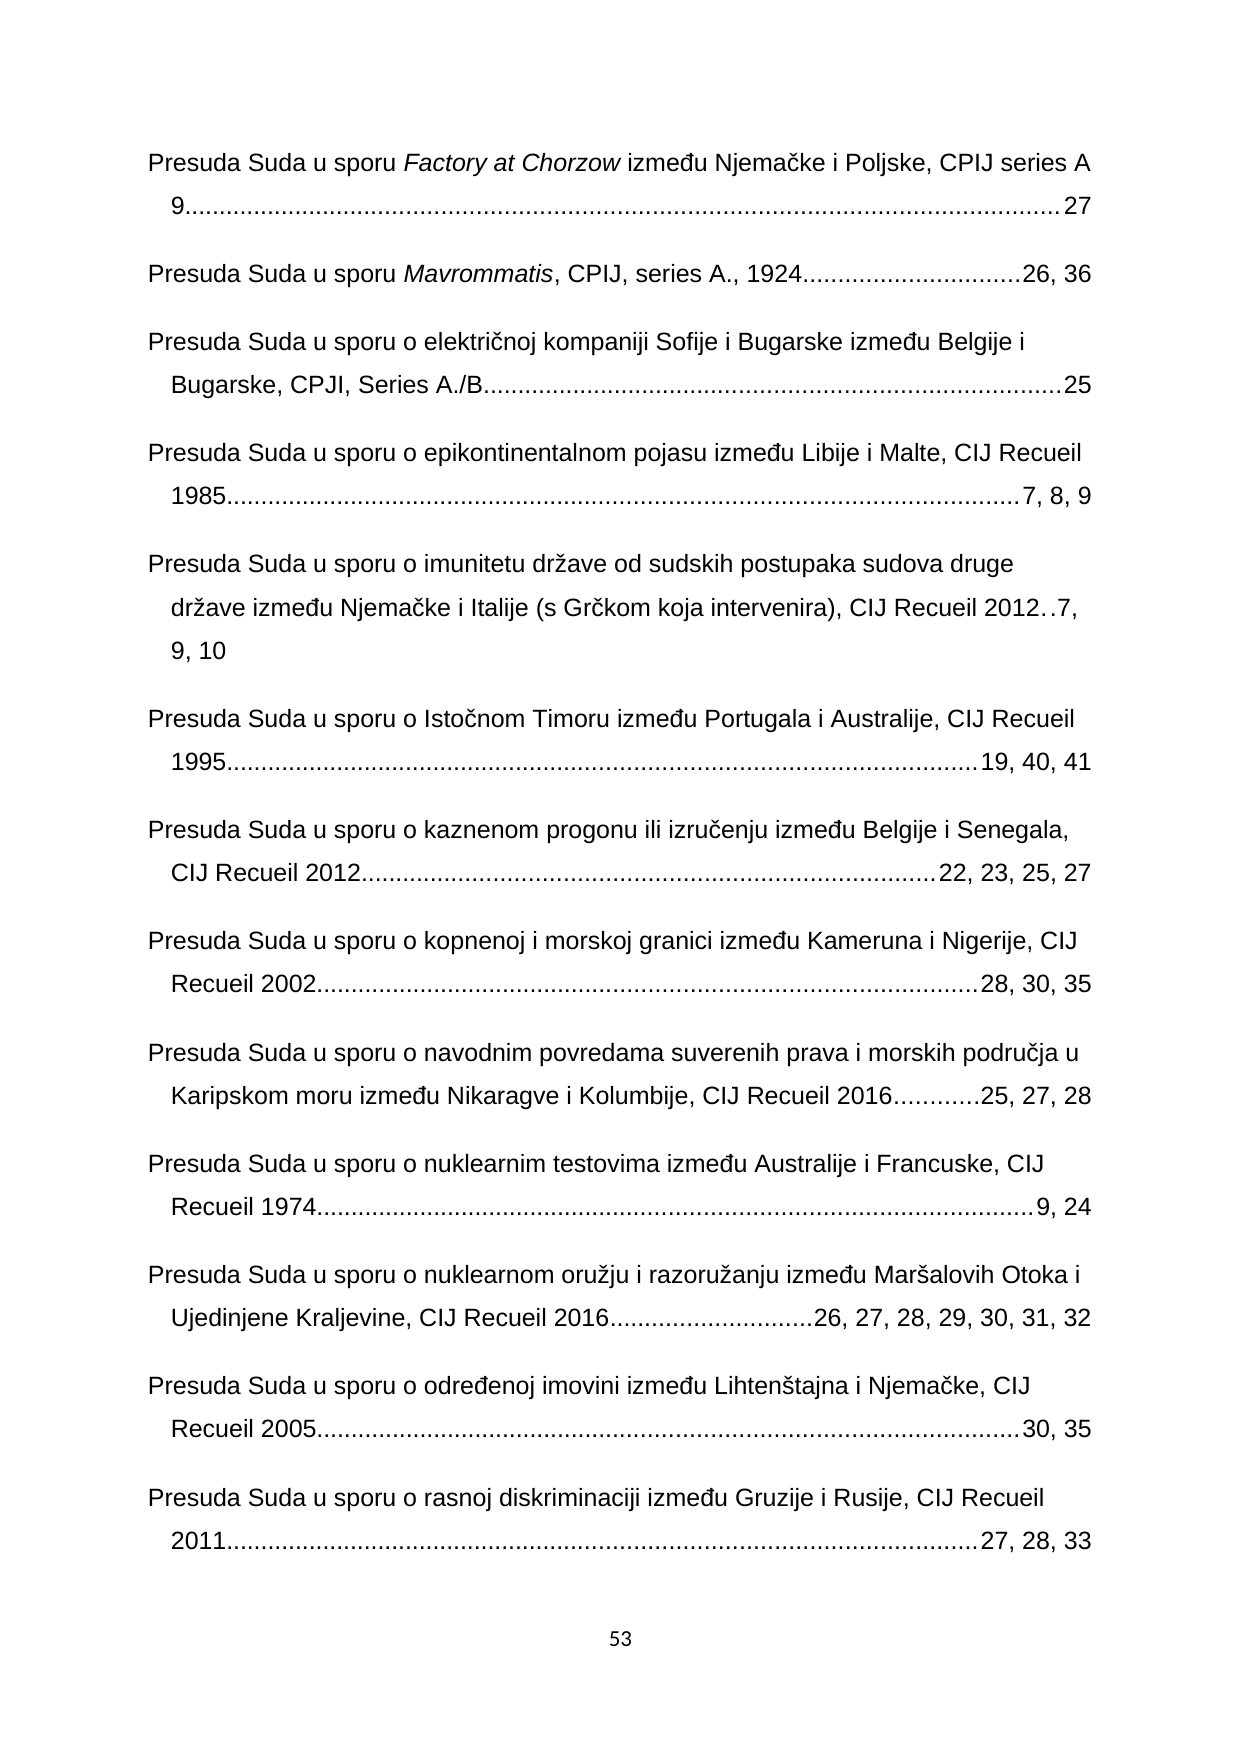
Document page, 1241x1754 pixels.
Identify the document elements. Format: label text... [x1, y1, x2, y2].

text Presuda Suda u sporu o kaznenom progonu ili izručenju između Belgije i Senegala, CIJ Recueil 2012 22, 23, 25, 27 [148, 815, 1093, 887]
text Presuda Suda u sporu Factory at Chorzow između Njemačke i Poljske, CPIJ series A 9 27 [148, 148, 1093, 219]
text Presuda Suda u sporu o Istočnom Timoru između Portugala i Australije, CIJ Recueil 1995 19, 40, 41 [148, 704, 1093, 776]
text Presuda Suda u sporu o epikontinentalnom pojasu između Libije i Malte, CIJ Recueil 1985 7, 8, 9 [148, 438, 1093, 510]
text Presuda Suda u sporu Mavrommatis, CPIJ, series A., 1924 26, 36 [148, 259, 1093, 288]
text Presuda Suda u sporu o rasnoj diskriminaciji između Gruzije i Rusije, CIJ Recueil 2011 27, 28, 33 [148, 1483, 1093, 1554]
text Presuda Suda u sporu o imunitetu države od sudskih postupaka sudova druge države između Njemačke i Italije (s Grčkom koja intervenira), CIJ Recueil 2012 7, 9, 10 [148, 549, 1093, 664]
text Presuda Suda u sporu o nuklearnom oružju i razoružanju između Maršalovih Otoka i Ujedinjene Kraljevine, CIJ Recueil 2016 26, 27, 28, 29, 30, 31, 32 [148, 1260, 1093, 1332]
text Presuda Suda u sporu o električnoj kompaniji Sofije i Bugarske između Belgije i Bugarske, CPJI, Series A./B 25 [148, 327, 1093, 399]
text Presuda Suda u sporu o kopnenoj i morskoj granici između Kameruna i Nigerije, CIJ Recueil 2002 28, 30, 35 [148, 926, 1093, 998]
text Presuda Suda u sporu o određenoj imovini između Lihtenštajna i Njemačke, CIJ Recueil 2005 30, 35 [148, 1371, 1093, 1443]
text Presuda Suda u sporu o nuklearnim testovima između Australije i Francuske, CIJ Recueil 1974 9, 24 [148, 1149, 1093, 1221]
text Presuda Suda u sporu o navodnim povredama suverenih prava i morskih područja u Karipskom moru između Nikaragve i Kolumbije, CIJ Recueil 2016 25, 27, 28 [148, 1038, 1093, 1109]
